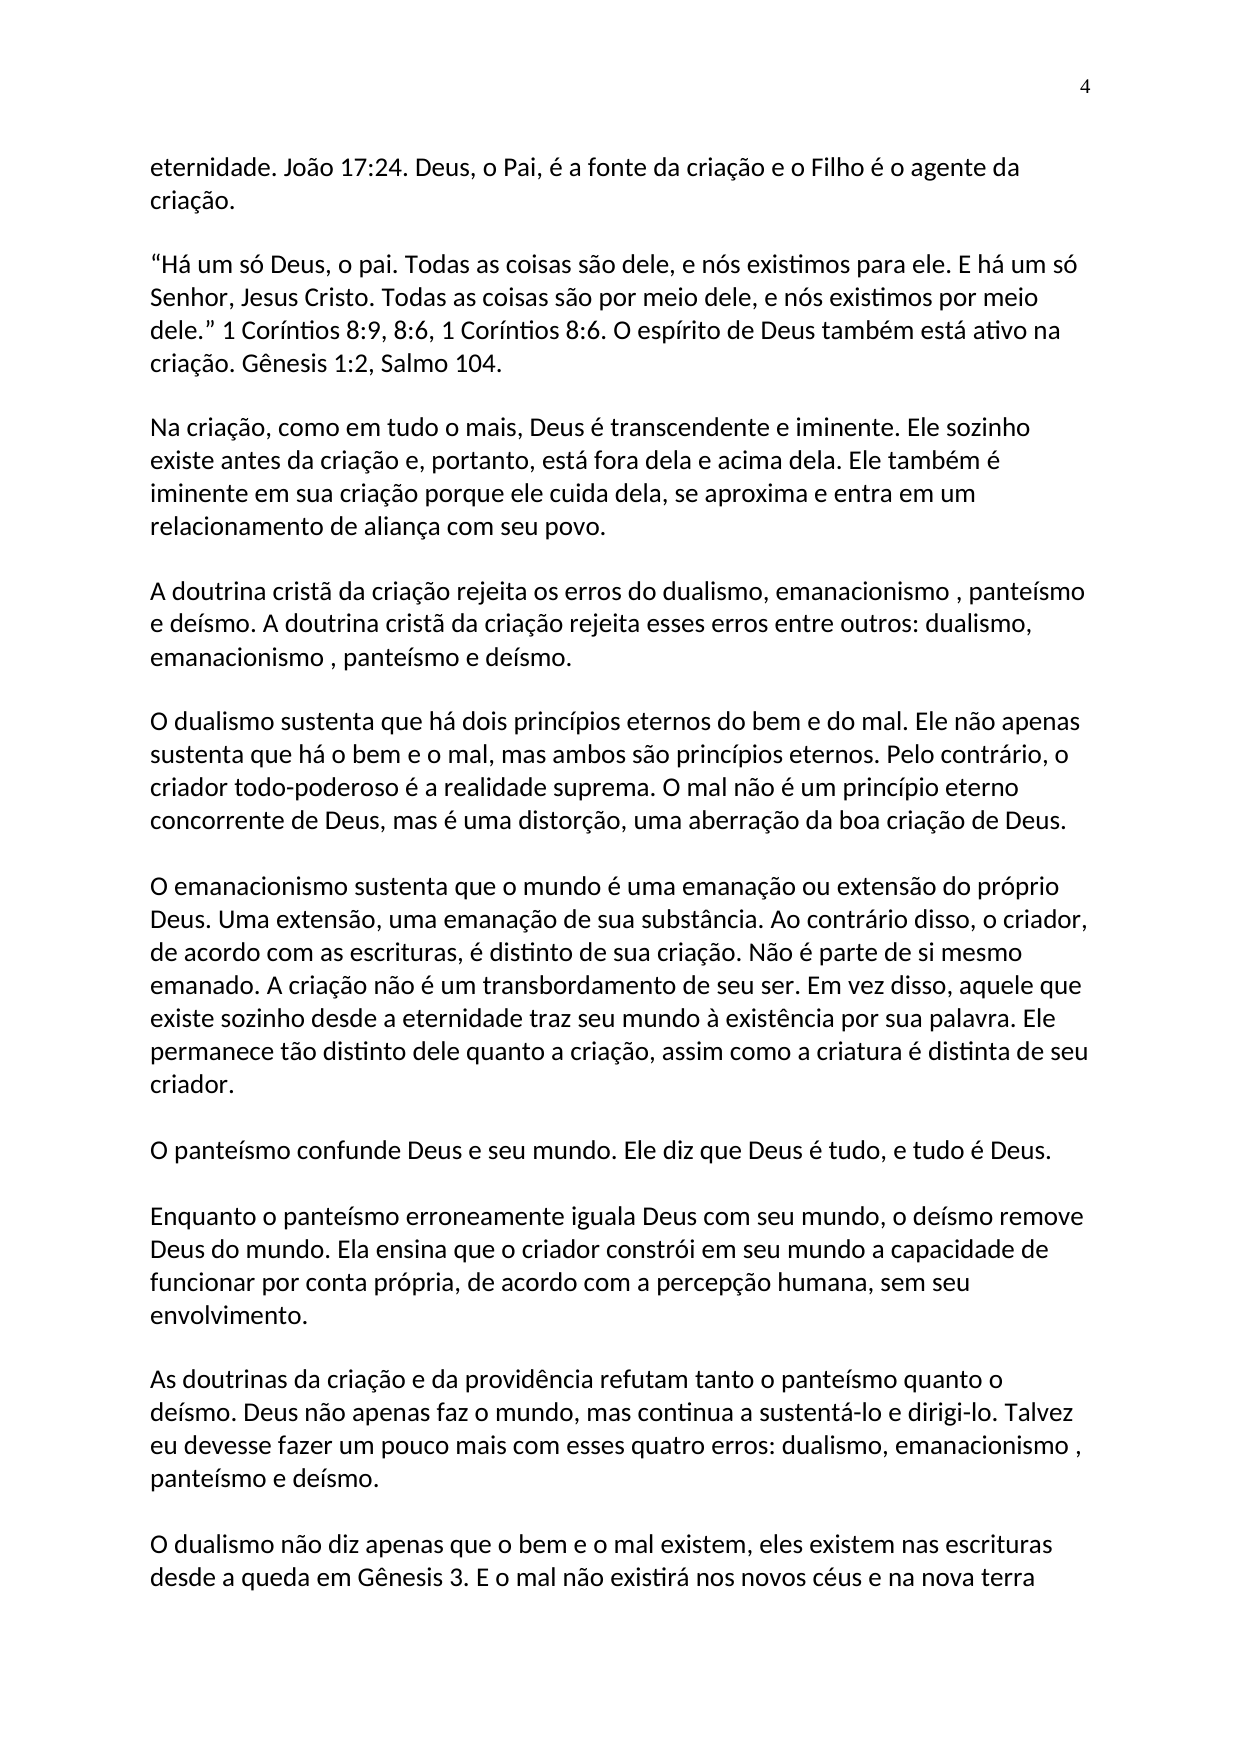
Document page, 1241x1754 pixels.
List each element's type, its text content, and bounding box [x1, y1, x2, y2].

text O dualismo sustenta que há dois princípios eternos do bem e do mal. Ele não apenas sustenta que há o bem e o mal, mas ambos são princípios eternos. Pelo contrário, o criador todo-poderoso é a realidade suprema. O mal não é um princípio eterno concorrente de Deus, mas é uma distorção, uma aberração da boa criação de Deus. O emanacionismo sustenta que o mundo é uma emanação ou extensão do próprio Deus. Uma extensão, uma emanação de sua substância. Ao contrário disso, o criador, de acordo com as escrituras, é distinto de sua criação. Não é parte de si mesmo emanado. A criação não é um transbordamento de seu ser. Em vez disso, aquele que existe sozinho desde a eternidade traz seu mundo à existência por sua palavra. Ele permanece tão distinto dele quanto a criação, assim como a criatura é distinta de seu criador. O panteísmo confunde Deus e seu mundo. Ele diz que Deus é tudo, e tudo é Deus. Enquanto o panteísmo erroneamente iguala Deus com seu mundo, o deísmo remove Deus do mundo. Ela ensina que o criador constrói em seu mundo a capacidade de funcionar por conta própria, de acordo com a percepção humana, sem seu envolvimento. [150, 704, 1090, 1331]
text A doutrina cristã da criação rejeita os erros do dualismo, emanacionismo , panteísmo e deísmo. A doutrina cristã da criação rejeita esses erros entre outros: dualismo, emanacionismo , panteísmo e deísmo. [150, 574, 1090, 673]
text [150, 1362, 1090, 1593]
text Na criação, como em tudo o mais, Deus é transcendente e iminente. Ele sozinho existe antes da criação e, portanto, está fora dela e acima dela. Ele também é iminente em sua criação porque ele cuida dela, se aproxima e entra em um relacionamento de aliança com seu povo. [150, 410, 1090, 542]
text “Há um só Deus, o pai. Todas as coisas são dele, e nós existimos para ele. E há um só Senhor, Jesus Cristo. Todas as coisas são por meio dele, e nós existimos por meio dele.” 1 Coríntios 8:9, 8:6, 1 Coríntios 8:6. O espírito de Deus também está ativo na criação. Gênesis 1:2, Salmo 104. [150, 247, 1090, 379]
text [150, 150, 1090, 216]
